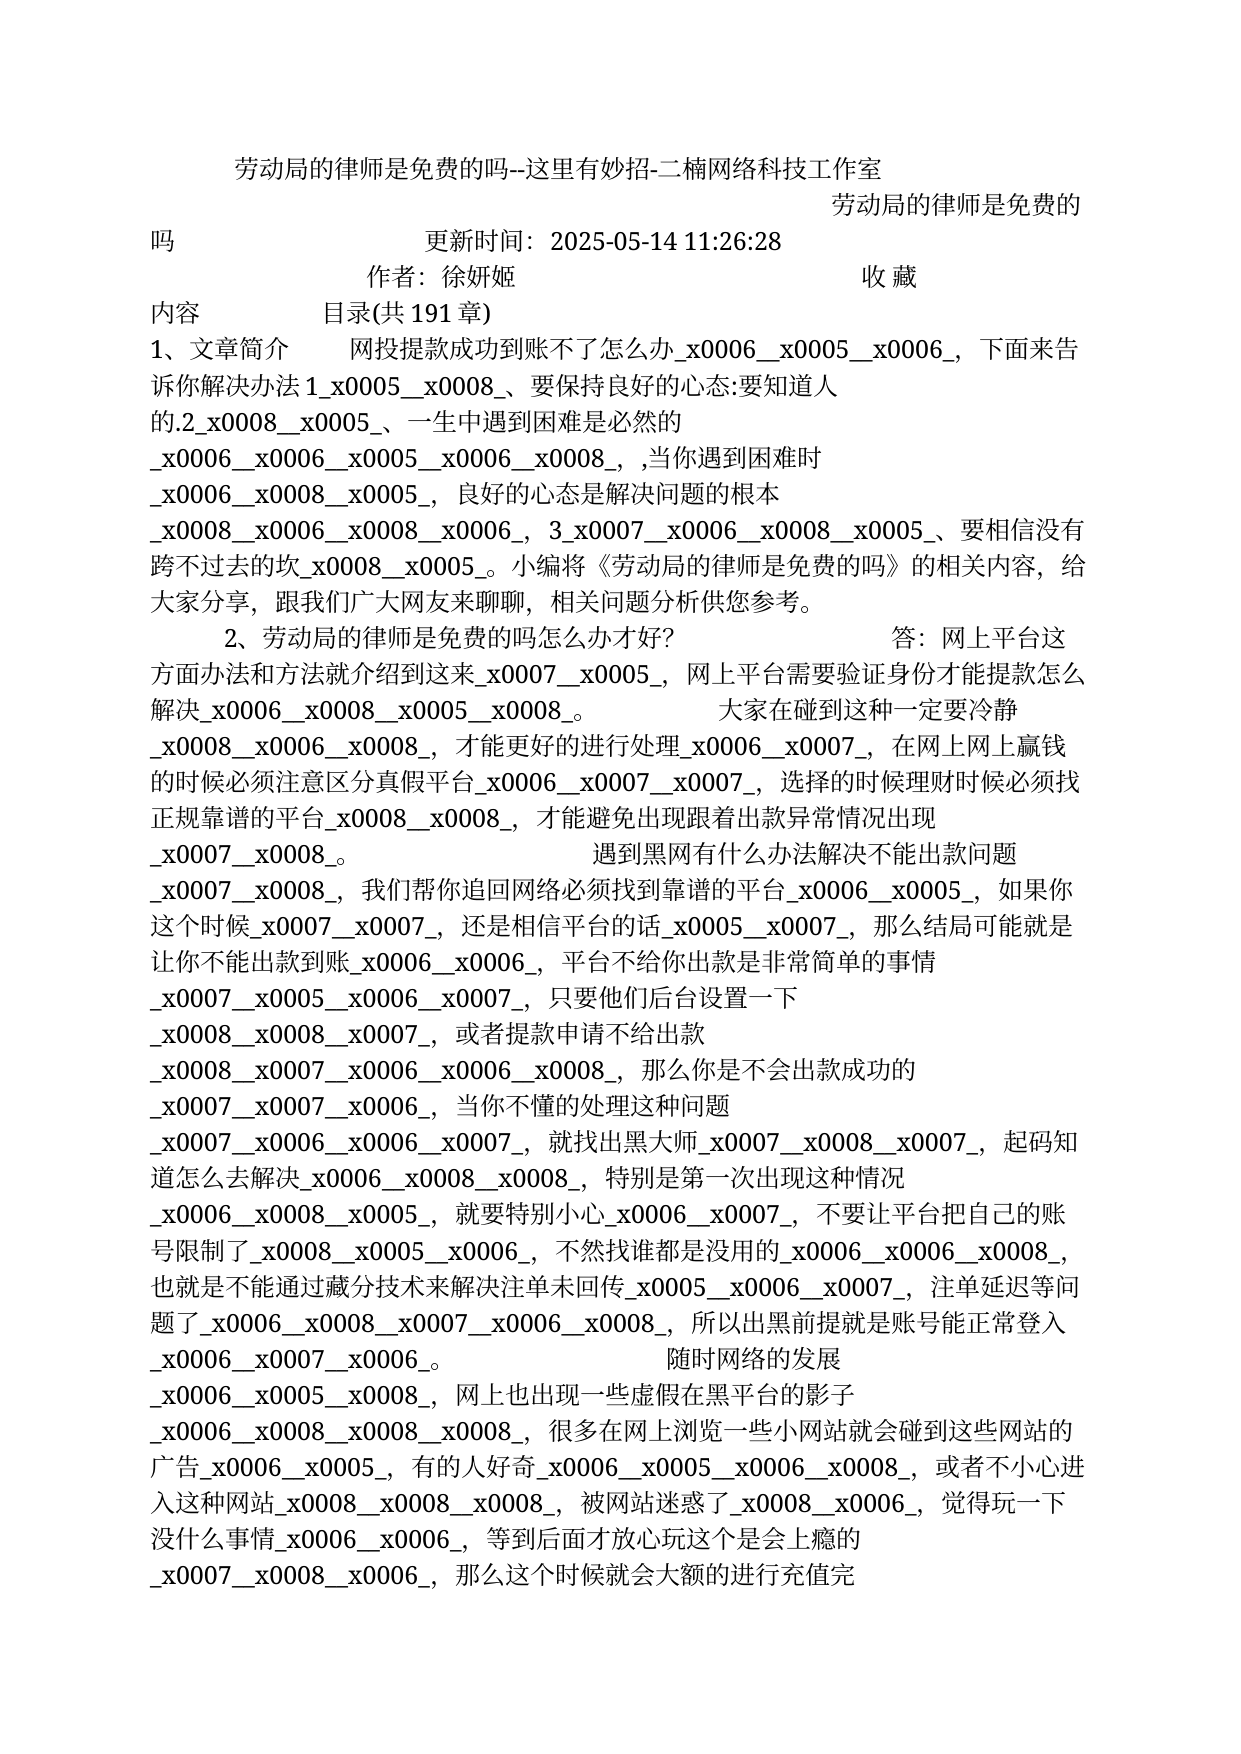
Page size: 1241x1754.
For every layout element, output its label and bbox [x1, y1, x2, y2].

text [150, 150, 1090, 1592]
